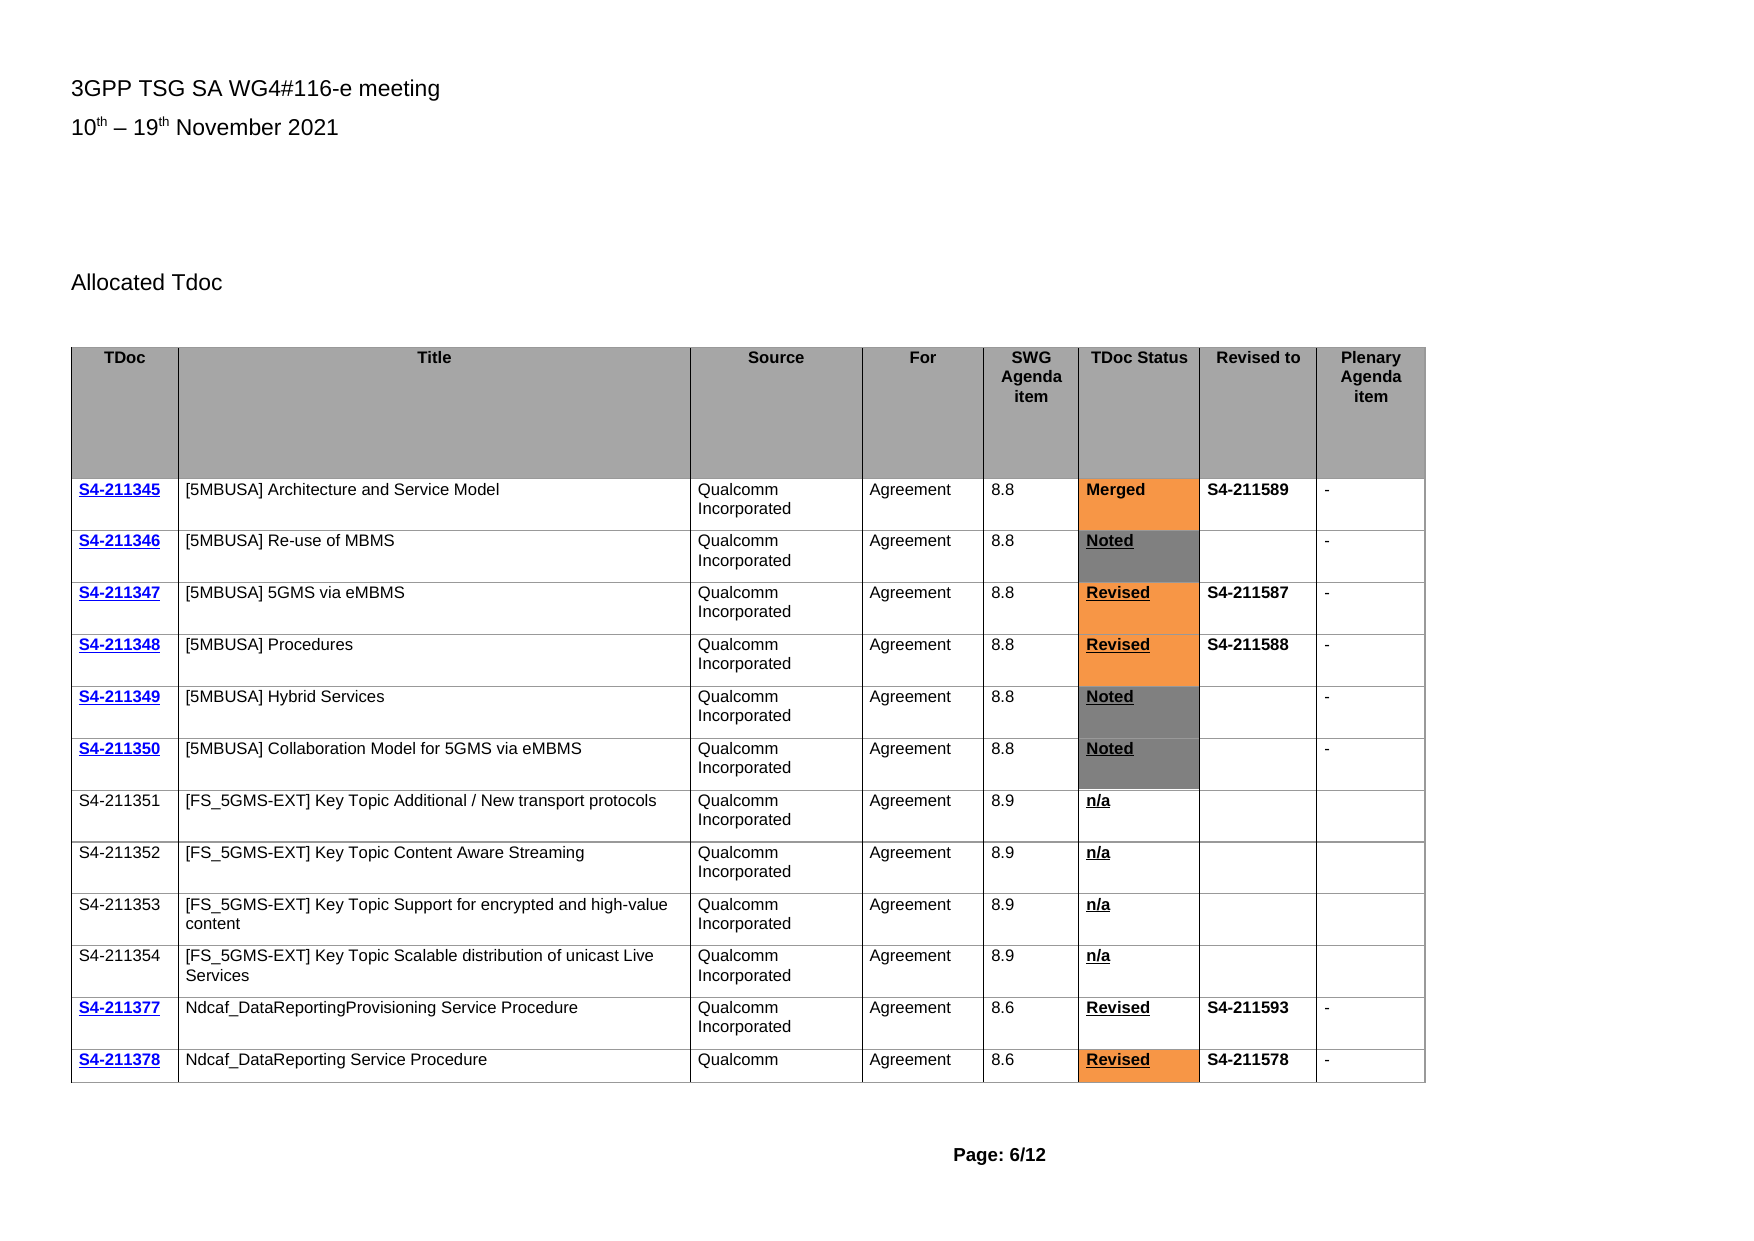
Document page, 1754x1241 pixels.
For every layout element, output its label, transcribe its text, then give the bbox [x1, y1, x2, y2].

table_cell [FS_5GMS-EXT] Key Topic Scalable distribution of unicast Live Services [179, 946, 690, 997]
table_cell [5MBUSA] Collaboration Model for 5GMS via eMBMS [179, 739, 690, 789]
table_cell S4-211348 [72, 635, 178, 686]
table_cell Revised [1079, 635, 1199, 686]
table_cell Agreement [863, 687, 983, 738]
table_cell Agreement [863, 791, 983, 841]
table_cell [1317, 894, 1424, 945]
table_cell [1200, 739, 1316, 789]
table_cell Ndcaf_DataReportingProvisioning Service Procedure [179, 998, 690, 1049]
table_header Plenary Agenda item [1317, 348, 1424, 478]
table_cell 8.9 [984, 946, 1078, 997]
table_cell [179, 1050, 690, 1082]
table_cell 8.8 [984, 479, 1078, 530]
table_cell 8.8 [984, 687, 1078, 738]
table_cell Qualcomm Incorporated [691, 687, 862, 738]
table_cell Qualcomm Incorporated [691, 635, 862, 686]
table_cell S4-211352 [72, 843, 178, 893]
table_cell Agreement [863, 998, 983, 1049]
table_cell Qualcomm Incorporated [691, 791, 862, 841]
table_cell 8.9 [984, 843, 1078, 893]
table_cell 8.8 [984, 531, 1078, 582]
table_cell S4-211346 [72, 531, 178, 582]
table_cell n/a [1079, 894, 1199, 945]
table_cell Agreement [863, 739, 983, 789]
table_cell S4-211378 [72, 1050, 178, 1082]
table_cell [1200, 843, 1316, 893]
table_cell Agreement [863, 635, 983, 686]
table_header Source [691, 348, 862, 478]
table_cell Qualcomm Incorporated [691, 843, 862, 893]
table_cell - [1317, 583, 1424, 634]
table_cell [1317, 946, 1424, 997]
table_cell S4-211345 [72, 479, 178, 530]
table_cell [5MBUSA] 5GMS via eMBMS [179, 583, 690, 634]
table_cell Qualcomm Incorporated [691, 583, 862, 634]
table_cell [FS_5GMS-EXT] Key Topic Content Aware Streaming [179, 843, 690, 893]
table_cell S4-211377 [72, 998, 178, 1049]
table_cell 8.9 [984, 894, 1078, 945]
table_cell - [1317, 1050, 1424, 1082]
table_cell Noted [1079, 687, 1199, 738]
table_header TDoc [72, 348, 178, 478]
table_cell 8.9 [984, 791, 1078, 841]
table_cell S4-211578 [1200, 1050, 1316, 1082]
table_cell S4-211353 [72, 894, 178, 945]
table_cell [1317, 843, 1424, 893]
table_cell - [1317, 531, 1424, 582]
table_cell 8.6 [984, 998, 1078, 1049]
table_cell [5MBUSA] Hybrid Services [179, 687, 690, 738]
table_cell Qualcomm Incorporated [691, 531, 862, 582]
table_cell 8.8 [984, 739, 1078, 789]
table_header SWG Agenda item [984, 348, 1078, 478]
table_cell Agreement [863, 946, 983, 997]
table_cell S4-211593 [1200, 998, 1316, 1049]
table_cell 8.8 [984, 583, 1078, 634]
table_cell Noted [1079, 531, 1199, 582]
table_cell n/a [1079, 791, 1199, 841]
table_cell [1317, 791, 1424, 841]
table_cell 8.8 [984, 635, 1078, 686]
table_header For [863, 348, 983, 478]
table_cell - [1317, 635, 1424, 686]
table_cell [5MBUSA] Re-use of MBMS [179, 531, 690, 582]
table_cell Agreement [863, 1050, 983, 1082]
table_header TDoc Status [1079, 348, 1199, 478]
table_cell Agreement [863, 843, 983, 893]
table_cell n/a [1079, 946, 1199, 997]
table_cell Qualcomm Incorporated [691, 998, 862, 1049]
table_cell Agreement [863, 479, 983, 530]
table_cell [1200, 687, 1316, 738]
table_cell S4-211349 [72, 687, 178, 738]
table_cell S4-211589 [1200, 479, 1316, 530]
table_cell S4-211351 [72, 791, 178, 841]
table_cell Revised [1079, 998, 1199, 1049]
table_cell [1200, 946, 1316, 997]
table_cell Qualcomm Incorporated [691, 739, 862, 789]
table_cell n/a [1079, 843, 1199, 893]
table_cell Qualcomm Incorporated [691, 894, 862, 945]
table_header Title [179, 348, 690, 478]
table_cell S4-211354 [72, 946, 178, 997]
table_cell Qualcomm Incorporated [691, 946, 862, 997]
table_cell Noted [1079, 739, 1199, 789]
table_cell [1200, 894, 1316, 945]
table_cell S4-211587 [1200, 583, 1316, 634]
table_cell [FS_5GMS-EXT] Key Topic Additional / New transport protocols [179, 791, 690, 841]
table_cell [5MBUSA] Architecture and Service Model [179, 479, 690, 530]
table_cell [1200, 531, 1316, 582]
table_cell Revised [1079, 1050, 1199, 1082]
table_cell S4-211588 [1200, 635, 1316, 686]
table_cell Merged [1079, 479, 1199, 530]
table_cell Revised [1079, 583, 1199, 634]
table_cell - [1317, 479, 1424, 530]
table_cell - [1317, 998, 1424, 1049]
table_cell 8.6 [984, 1050, 1078, 1082]
text Allocated Tdoc [71, 269, 1635, 296]
table_header Revised to [1200, 348, 1316, 478]
table_cell [FS_5GMS-EXT] Key Topic Support for encrypted and high-value content [179, 894, 690, 945]
table_cell Agreement [863, 583, 983, 634]
table_cell Qualcomm Incorporated [691, 479, 862, 530]
table_cell S4-211347 [72, 583, 178, 634]
table_cell Agreement [863, 531, 983, 582]
table_cell - [1317, 687, 1424, 738]
table_cell Agreement [863, 894, 983, 945]
table_cell [5MBUSA] Procedures [179, 635, 690, 686]
table_cell - [1317, 739, 1424, 789]
table_cell [1200, 791, 1316, 841]
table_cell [691, 1050, 862, 1082]
table_cell S4-211350 [72, 739, 178, 789]
